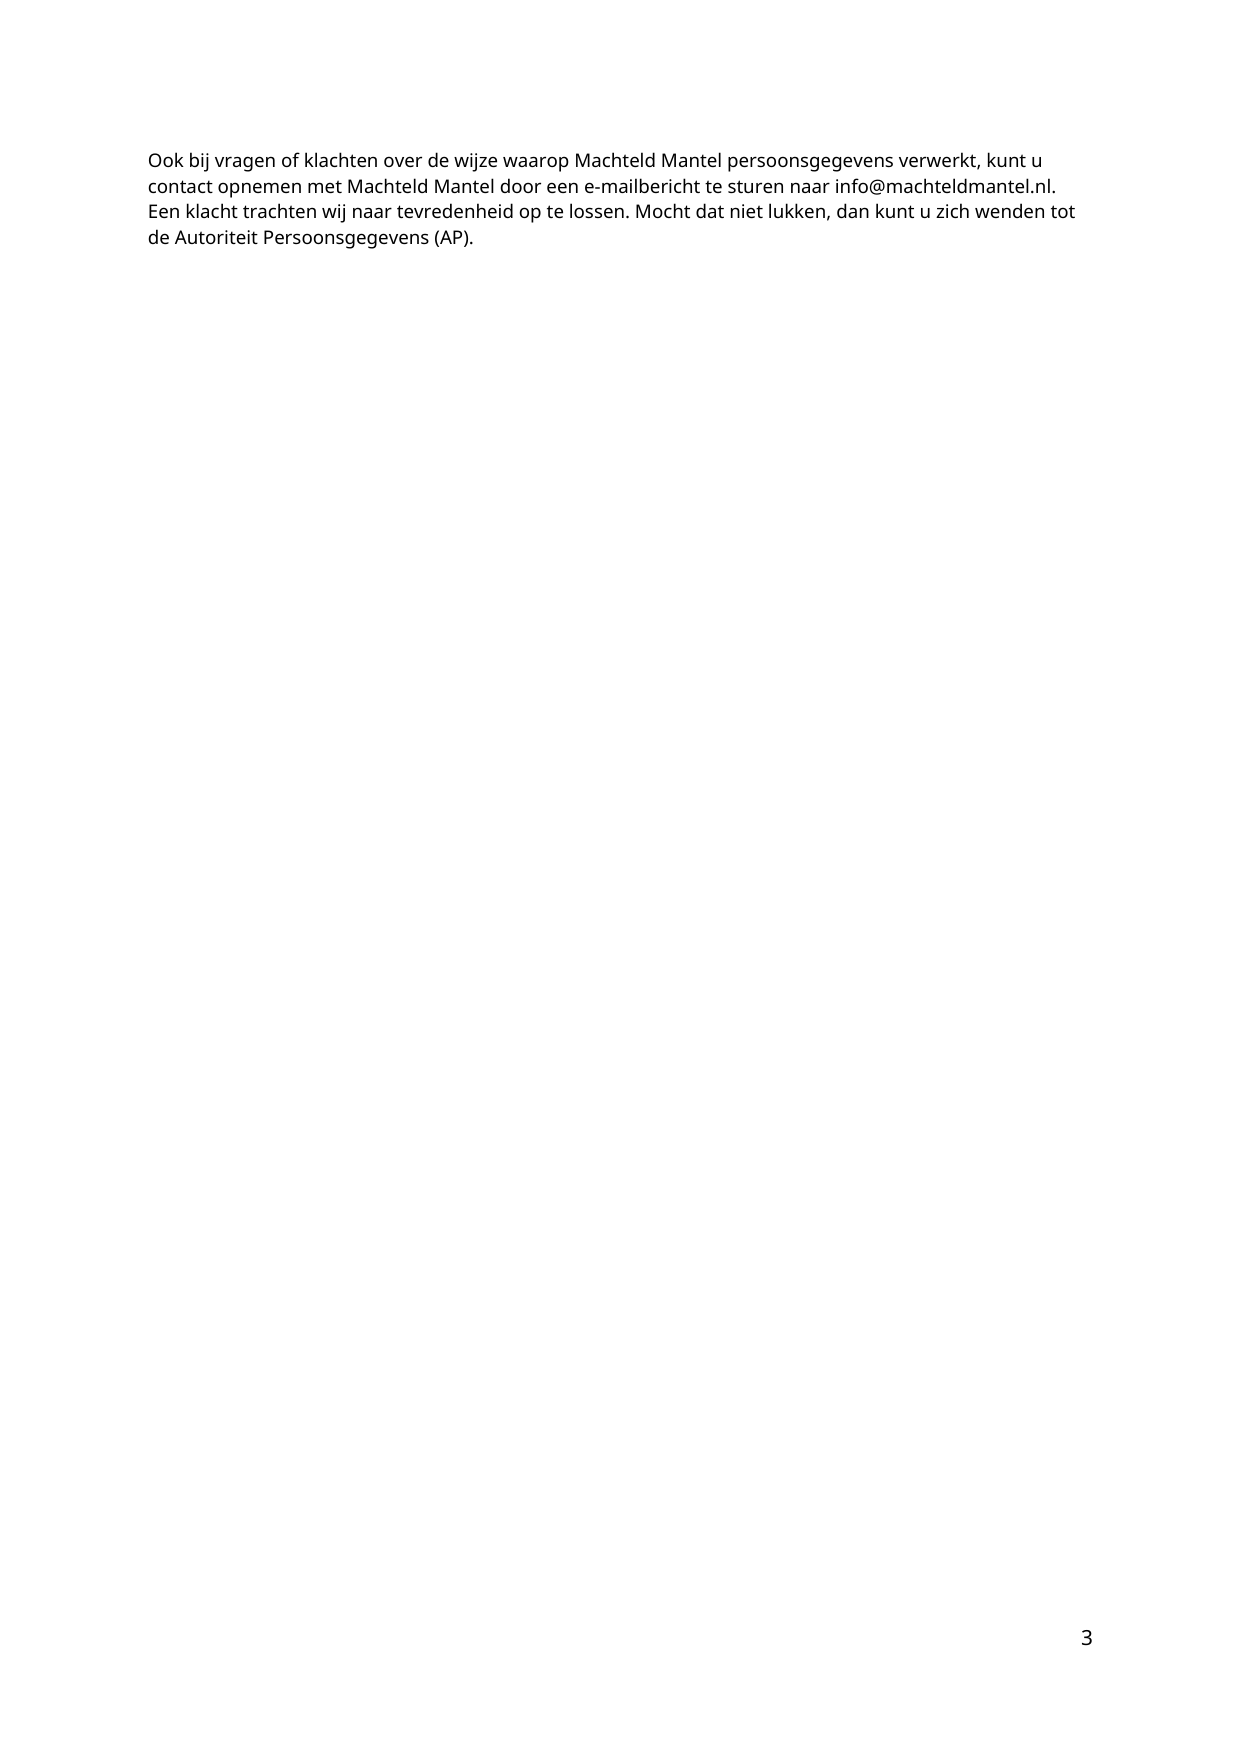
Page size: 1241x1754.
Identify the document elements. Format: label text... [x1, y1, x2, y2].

text Ook bij vragen of klachten over de wijze waarop Machteld Mantel persoonsgegevens verwerkt, kunt u contact opnemen met Machteld Mantel door een e-mailbericht te sturen naar info@machteldmantel.nl. Een klacht trachten wij naar tevredenheid op te lossen. Mocht dat niet lukken, dan kunt u zich wenden tot de Autoriteit Persoonsgegevens (AP). [148, 148, 1093, 250]
